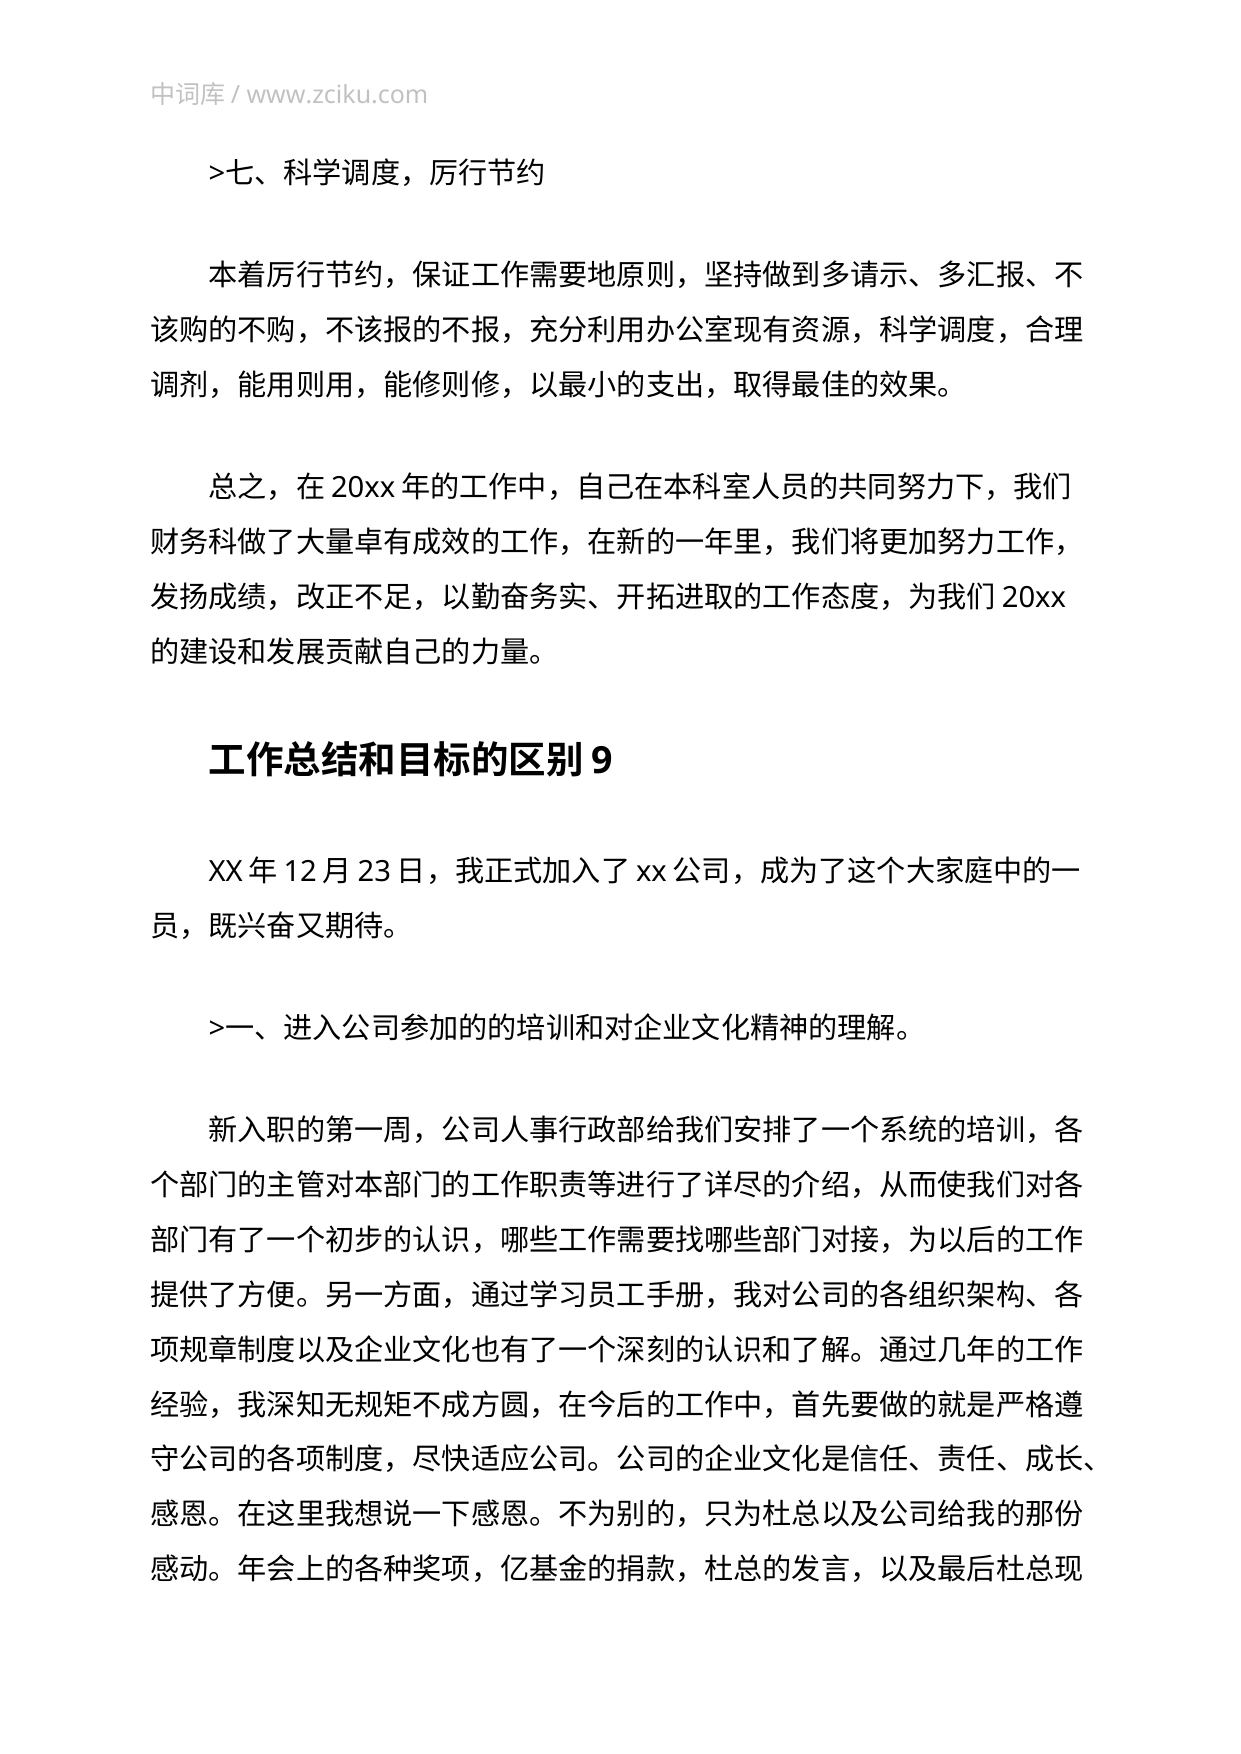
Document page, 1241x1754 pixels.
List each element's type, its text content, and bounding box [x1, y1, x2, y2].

text >一、进入公司参加的的培训和对企业文化精神的理解。 [150, 1004, 1090, 1047]
text 本着厉行节约，保证工作需要地原则，坚持做到多请示、多汇报、不该购的不购，不该报的不报，充分利用办公室现有资源，科学调度，合理调剂，能用则用，能修则修，以最小的支出，取得最佳的效果。 [150, 252, 1090, 404]
text XX年12月23日，我正式加入了xx公司，成为了这个大家庭中的一员，既兴奋又期待。 [150, 848, 1090, 945]
text 总之，在20xx年的工作中，自己在本科室人员的共同努力下，我们财务科做了大量卓有成效的工作，在新的一年里，我们将更加努力工作，发扬成绩，改正不足，以勤奋务实、开拓进取的工作态度，为我们20xx的建设和发展贡献自己的力量。 [150, 463, 1090, 671]
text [150, 1107, 1090, 1588]
text 工作总结和目标的区别9 [150, 730, 1090, 785]
text >七、科学调度，厉行节约 [150, 150, 1090, 192]
